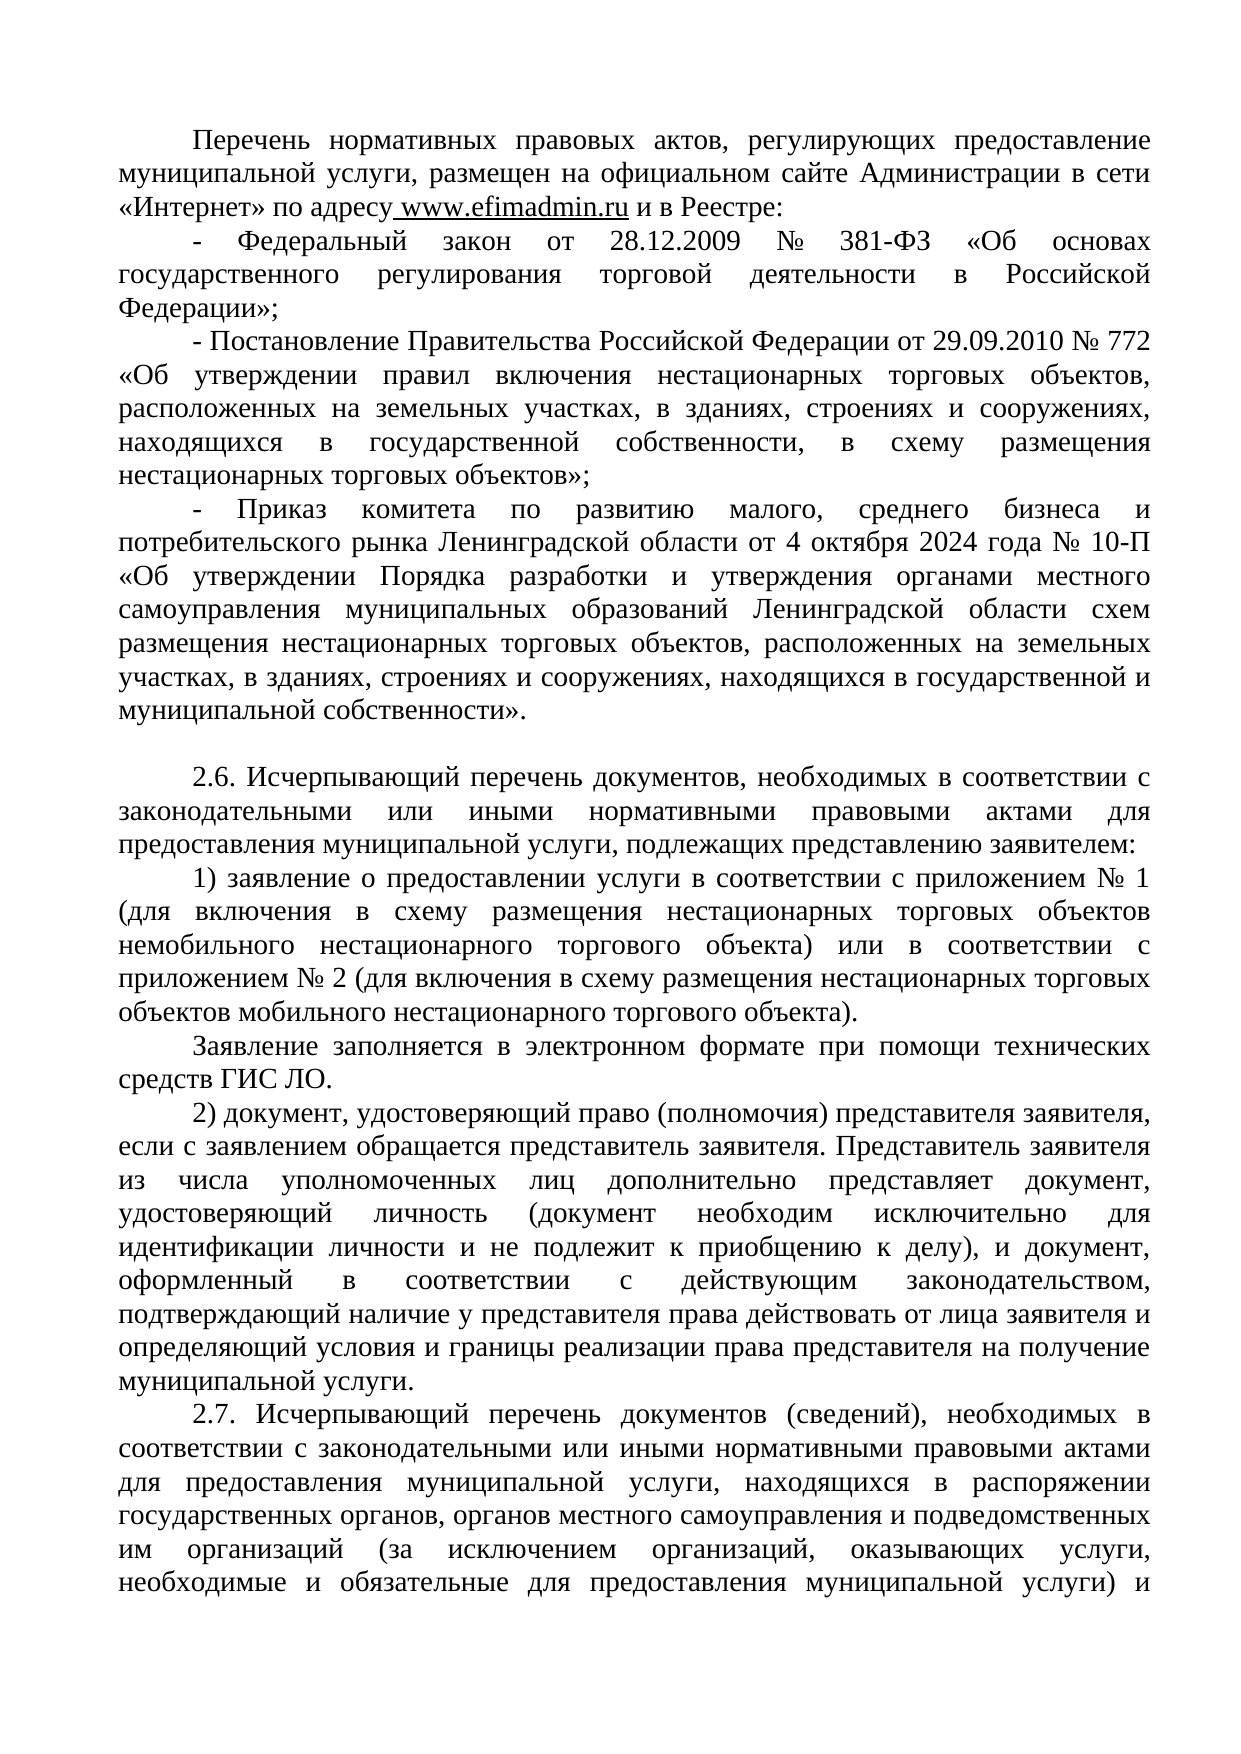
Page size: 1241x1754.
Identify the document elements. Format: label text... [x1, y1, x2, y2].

text 1) заявление о предоставлении услуги в соответствии с приложением № 1 (для включения в схему размещения нестационарных торговых объектов немобильного нестационарного торгового объекта) или в соответствии с приложением № 2 (для включения в схему размещения нестационарных торговых объектов мобильного нестационарного торгового объекта). [118, 860, 1152, 1028]
text Заявление заполняется в электронном формате при помощи технических средств ГИС ЛО. [118, 1028, 1152, 1095]
text Перечень нормативных правовых актов, регулирующих предоставление муниципальной услуги, размещен на официальном сайте Администрации в сети «Интернет» по адресу www.efimadmin.ru и в Реестре: [118, 122, 1152, 223]
text 2.6. Исчерпывающий перечень документов, необходимых в соответствии с законодательными или иными нормативными правовыми актами для предоставления муниципальной услуги, подлежащих представлению заявителем: [118, 759, 1152, 860]
text - Федеральный закон от 28.12.2009 № 381-ФЗ «Об основах государственного регулирования торговой деятельности в Российской Федерации»; [118, 223, 1152, 323]
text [118, 1397, 1152, 1598]
text - Приказ комитета по развитию малого, среднего бизнеса и потребительского рынка Ленинградской области от 4 октября 2024 года № 10-П «Об утверждении Порядка разработки и утверждения органами местного самоуправления муниципальных образований Ленинградской области схем размещения нестационарных торговых объектов, расположенных на земельных участках, в зданиях, строениях и сооружениях, находящихся в государственной и муниципальной собственности». [118, 491, 1152, 726]
text 2) документ, удостоверяющий право (полномочия) представителя заявителя, если с заявлением обращается представитель заявителя. Представитель заявителя из числа уполномоченных лиц дополнительно представляет документ, удостоверяющий личность (документ необходим исключительно для идентификации личности и не подлежит к приобщению к делу), и документ, оформленный в соответствии с действующим законодательством, подтверждающий наличие у представителя права действовать от лица заявителя и определяющий условия и границы реализации права представителя на получение муниципальной услуги. [118, 1095, 1152, 1397]
text - Постановление Правительства Российской Федерации от 29.09.2010 № 772 «Об утверждении правил включения нестационарных торговых объектов, расположенных на земельных участках, в зданиях, строениях и сооружениях, находящихся в государственной собственности, в схему размещения нестационарных торговых объектов»; [118, 323, 1152, 491]
